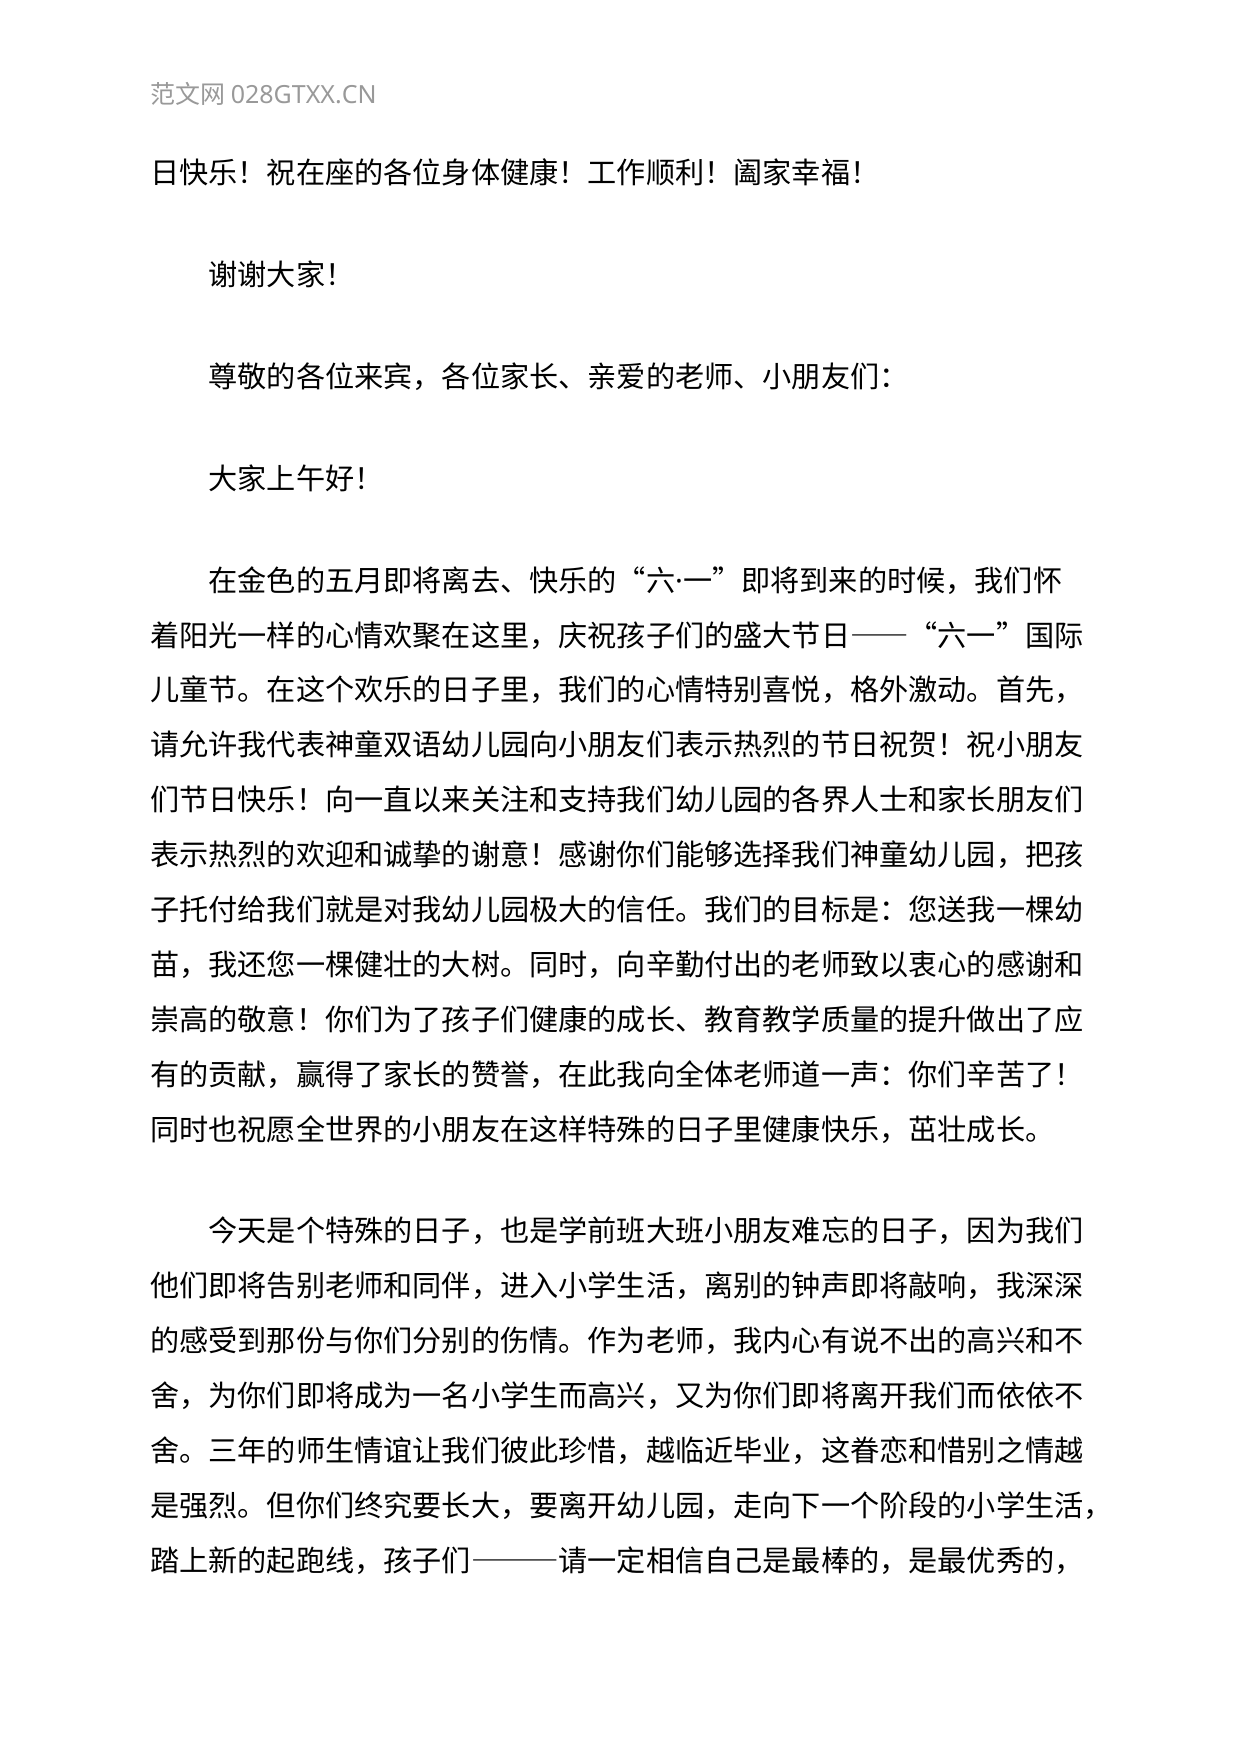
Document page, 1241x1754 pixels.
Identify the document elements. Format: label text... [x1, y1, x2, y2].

text 尊敬的各位来宾，各位家长、亲爱的老师、小朋友们： [150, 353, 1090, 396]
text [150, 150, 1090, 192]
text 谢谢大家！ [150, 252, 1090, 294]
text 大家上午好！ [150, 455, 1090, 498]
text 在金色的五月即将离去、快乐的“六·一”即将到来的时候，我们怀着阳光一样的心情欢聚在这里，庆祝孩子们的盛大节日——“六一”国际儿童节。在这个欢乐的日子里，我们的心情特别喜悦，格外激动。首先，请允许我代表神童双语幼儿园向小朋友们表示热烈的节日祝贺！祝小朋友们节日快乐！向一直以来关注和支持我们幼儿园的各界人士和家长朋友们表示热烈的欢迎和诚挚的谢意！感谢你们能够选择我们神童幼儿园，把孩子托付给我们就是对我幼儿园极大的信任。我们的目标是：您送我一棵幼苗，我还您一棵健壮的大树。同时，向辛勤付出的老师致以衷心的感谢和崇高的敬意！你们为了孩子们健康的成长、教育教学质量的提升做出了应有的贡献，赢得了家长的赞誉，在此我向全体老师道一声：你们辛苦了！同时也祝愿全世界的小朋友在这样特殊的日子里健康快乐，茁壮成长。 [150, 557, 1090, 1148]
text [150, 1208, 1090, 1579]
